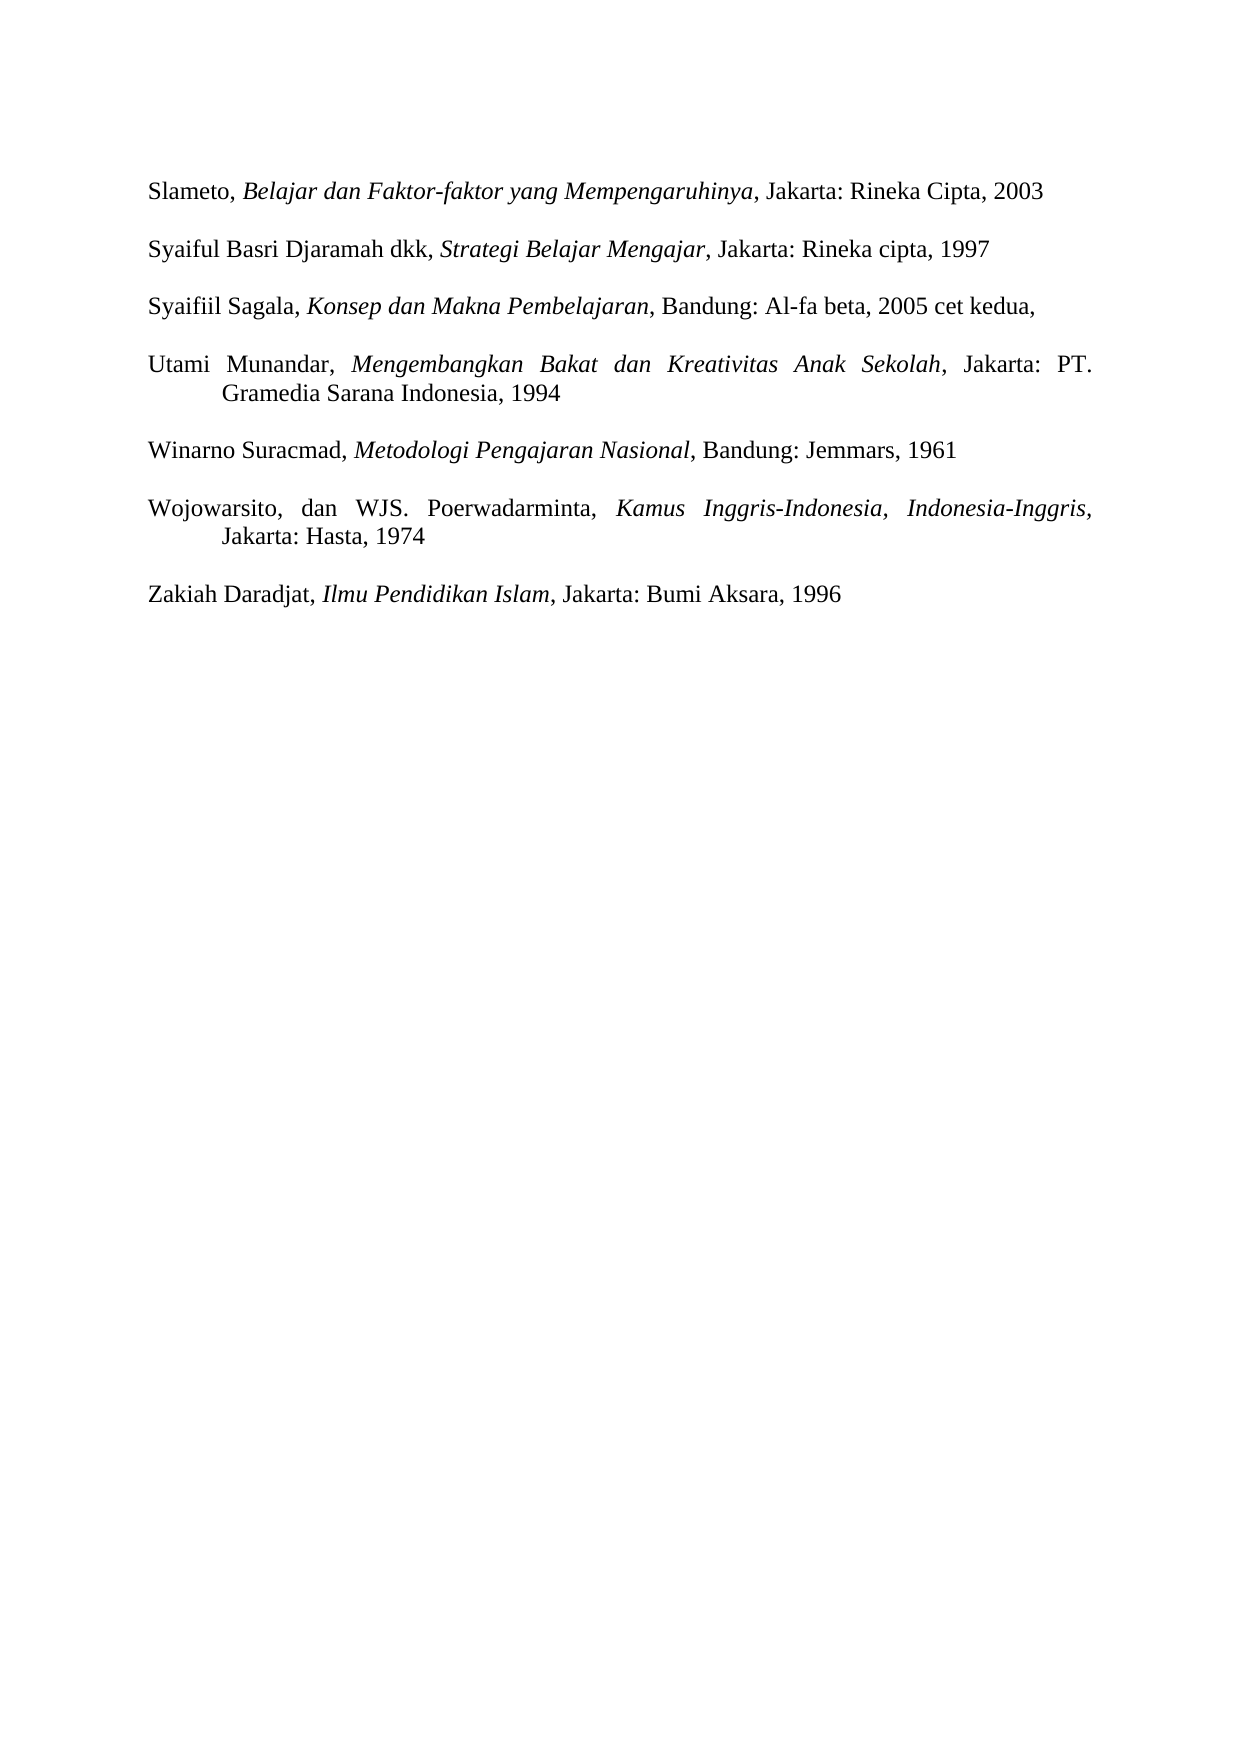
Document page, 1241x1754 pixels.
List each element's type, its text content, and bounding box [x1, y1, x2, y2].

text Winarno Suracmad, Metodologi Pengajaran Nasional, Bandung: Jemmars, 1961 [148, 435, 1092, 464]
text Syaiful Basri Djaramah dkk, Strategi Belajar Mengajar, Jakarta: Rineka cipta, 1997 [148, 234, 1092, 263]
text Slameto, Belajar dan Faktor-faktor yang Mempengaruhinya, Jakarta: Rineka Cipta, 2003 [148, 176, 1092, 205]
text Wojowarsito, dan WJS. Poerwadarminta, Kamus Inggris-Indonesia, Indonesia-Inggris, Jakarta: Hasta, 1974 [148, 493, 1092, 550]
text Utami Munandar, Mengembangkan Bakat dan Kreativitas Anak Sekolah, Jakarta: PT. Gramedia Sarana Indonesia, 1994 [148, 349, 1092, 406]
text Zakiah Daradjat, Ilmu Pendidikan Islam, Jakarta: Bumi Aksara, 1996 [148, 579, 1092, 608]
text Syaifiil Sagala, Konsep dan Makna Pembelajaran, Bandung: Al-fa beta, 2005 cet kedua, [148, 291, 1092, 320]
